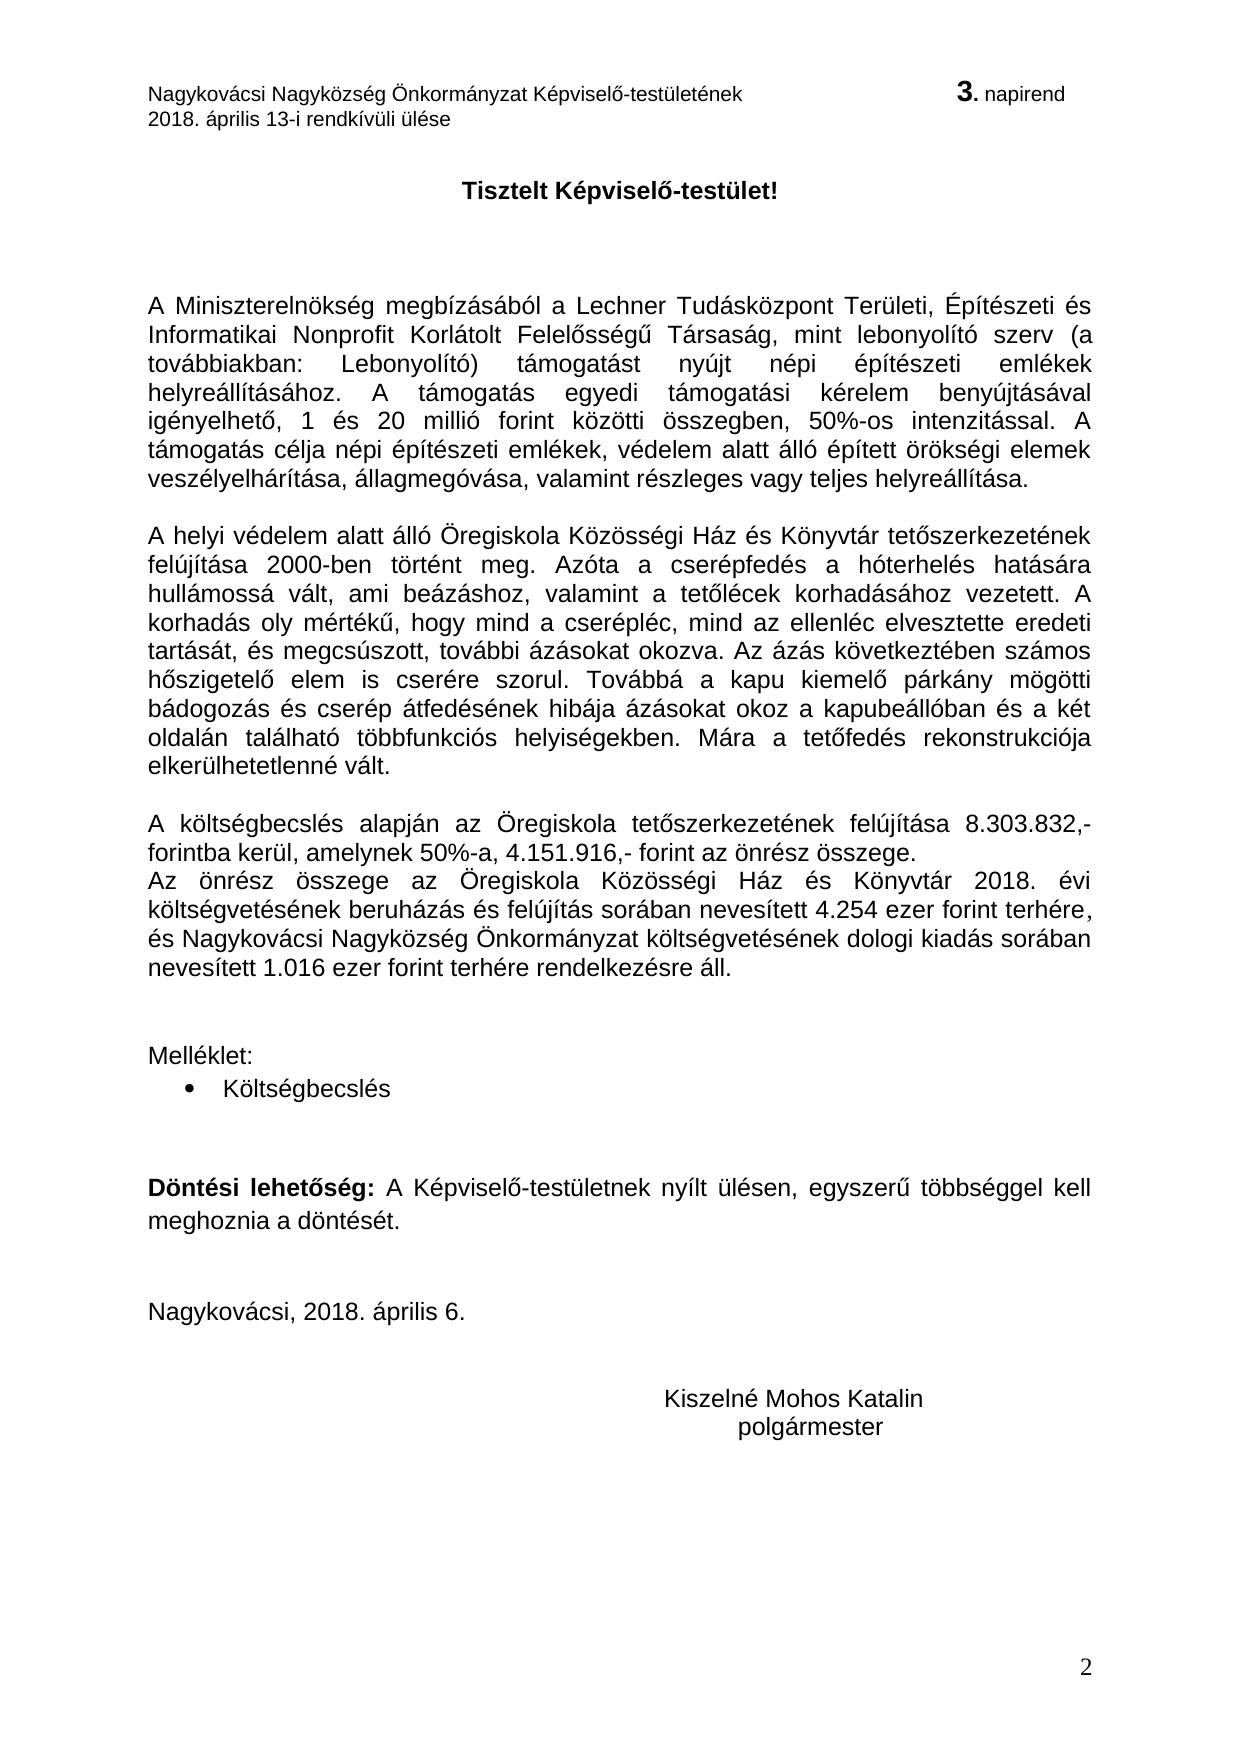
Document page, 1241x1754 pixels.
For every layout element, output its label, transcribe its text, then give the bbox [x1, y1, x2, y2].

text Az önrész összege az Öregiskola Közösségi Ház és Könyvtár 2018. évi költségvetésének beruházás és felújítás sorában nevesített 4.254 ezer forint terhére, és Nagykovácsi Nagyközség Önkormányzat költségvetésének dologi kiadás sorában nevesített 1.016 ezer forint terhére rendelkezésre áll. [148, 866, 1093, 981]
text Tisztelt Képviselő-testület! [148, 176, 1093, 205]
text polgármester [148, 1412, 1093, 1441]
list Költségbecslés [185, 1074, 1093, 1103]
text Döntési lehetőség: A Képviselő-testületnek nyílt ülésen, egyszerű többséggel kell meghoznia a döntését. [148, 1173, 1093, 1235]
text A költségbecslés alapján az Öregiskola tetőszerkezetének felújítása 8.303.832,- forintba kerül, amelynek 50%-a, 4.151.916,- forint az önrész összege. [148, 809, 1093, 866]
text A Miniszterelnökség megbízásából a Lechner Tudásközpont Területi, Építészeti és Informatikai Nonprofit Korlátolt Felelősségű Társaság, mint lebonyolító szerv (a továbbiakban: Lebonyolító) támogatást nyújt népi építészeti emlékek helyreállításához. A támogatás egyedi támogatási kérelem benyújtásával igényelhető, 1 és 20 millió forint közötti összegben, 50%-os intenzitással. A támogatás célja népi építészeti emlékek, védelem alatt álló épített örökségi elemek veszélyelhárítása, állagmegóvása, valamint részleges vagy teljes helyreállítása. [148, 291, 1093, 493]
text Nagykovácsi, 2018. április 6. [148, 1297, 1093, 1326]
text A helyi védelem alatt álló Öregiskola Közösségi Ház és Könyvtár tetőszerkezetének felújítása 2000-ben történt meg. Azóta a cserépfedés a hóterhelés hatására hullámossá vált, ami beázáshoz, valamint a tetőlécek korhadásához vezetett. A korhadás oly mértékű, hogy mind a cserépléc, mind az ellenléc elvesztette eredeti tartását, és megcsúszott, további ázásokat okozva. Az ázás következtében számos hőszigetelő elem is cserére szorul. Továbbá a kapu kiemelő párkány mögötti bádogozás és cserép átfedésének hibája ázásokat okoz a kapubeállóban és a két oldalán található többfunkciós helyiségekben. Mára a tetőfedés rekonstrukciója elkerülhetetlenné vált. [148, 521, 1093, 780]
text Melléklet: [148, 1041, 1093, 1069]
text Kiszelné Mohos Katalin [148, 1384, 1093, 1412]
